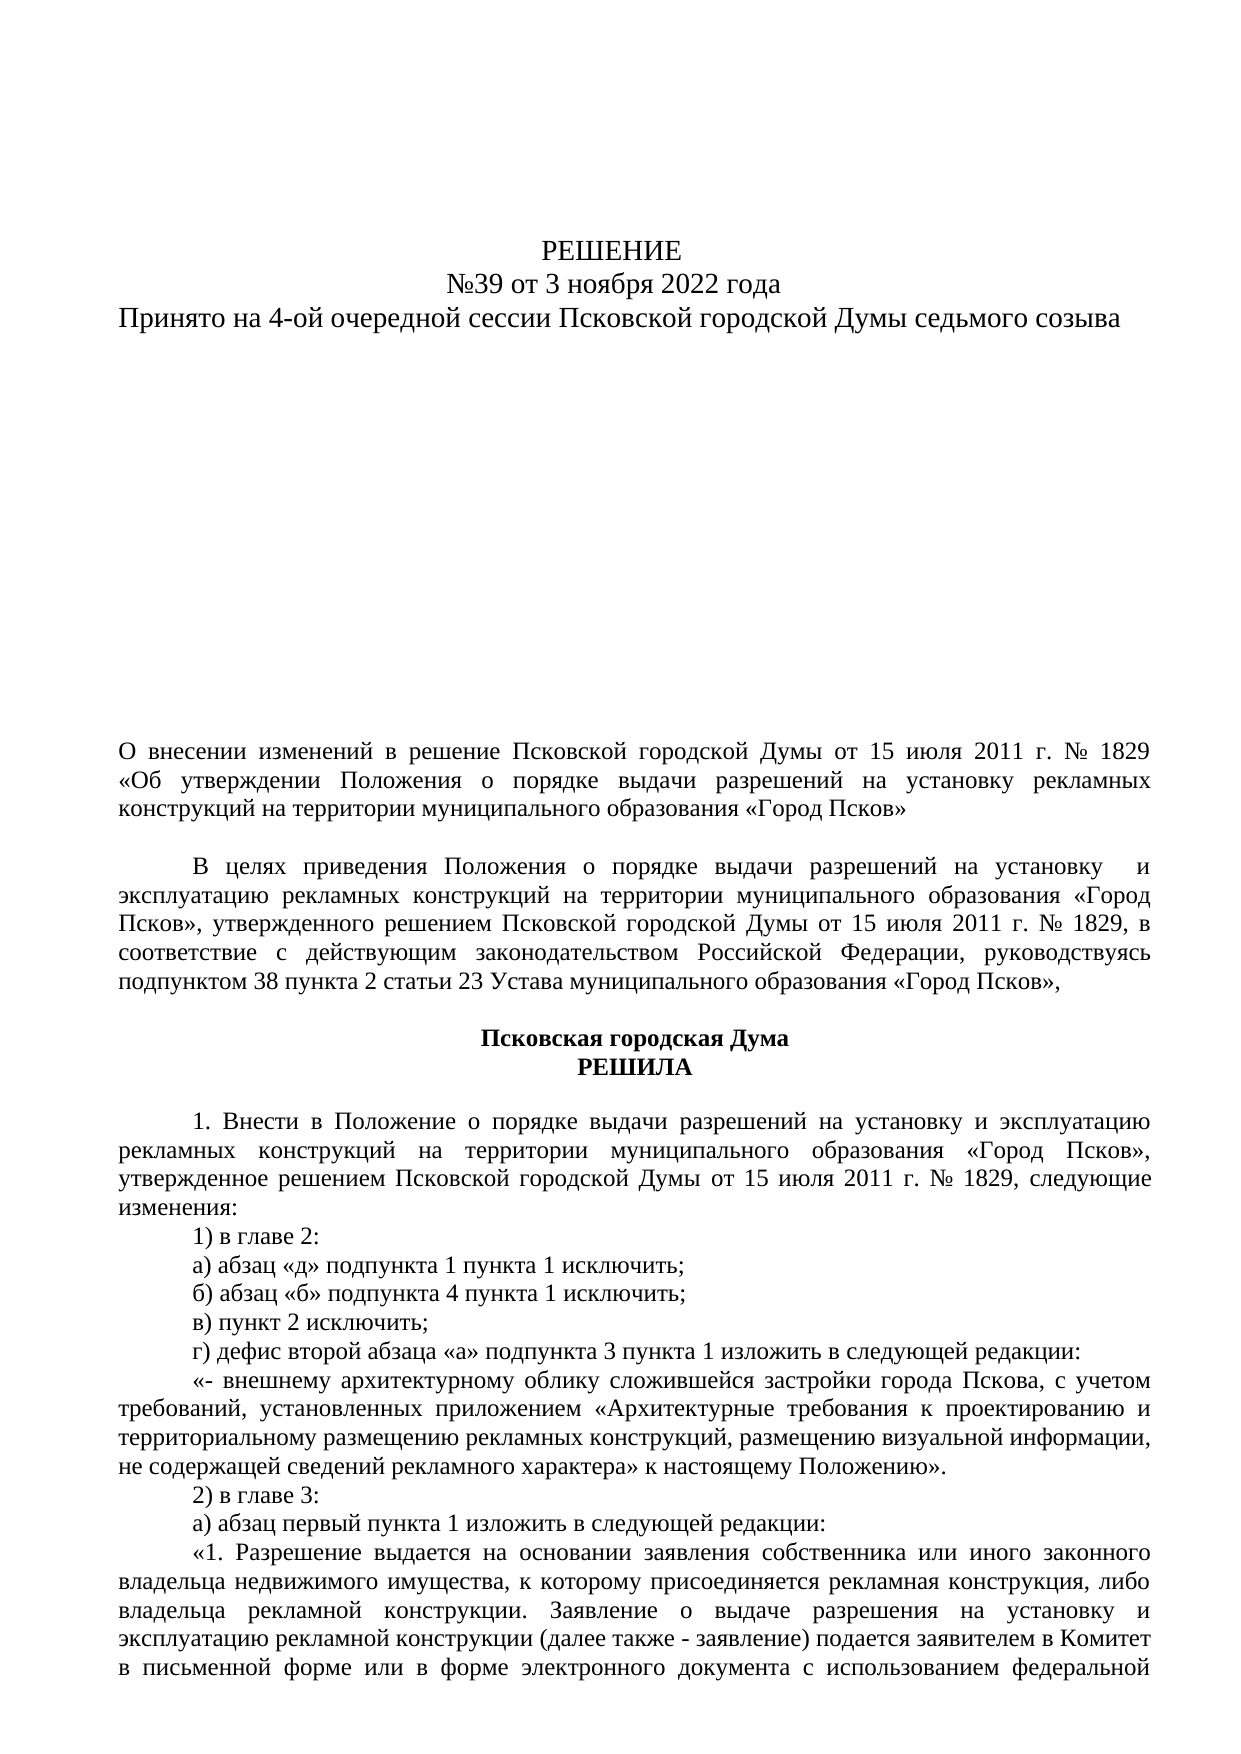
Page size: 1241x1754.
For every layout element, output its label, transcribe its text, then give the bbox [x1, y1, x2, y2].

text О внесении изменений в решение Псковской городской Думы от 15 июля 2011 г. № 1829 «Об утверждении Положения о порядке выдачи разрешений на установку рекламных конструкций на территории муниципального образования «Город Псков» [118, 736, 1152, 822]
text а) абзац «д» подпункта 1 пункта 1 исключить; [118, 1250, 1152, 1278]
text №39 от 3 ноября 2022 года [118, 266, 1152, 300]
text Псковская городская Дума [118, 1023, 1152, 1052]
text Принято на 4-ой очередной сессии Псковской городской Думы седьмого созыва [118, 300, 1152, 333]
text РЕШИЛА [118, 1052, 1152, 1081]
text В целях приведения Положения о порядке выдачи разрешений на установку и эксплуатацию рекламных конструкций на территории муниципального образования «Город Псков», утвержденного решением Псковской городской Думы от 15 июля 2011 г. № 1829, в соответствие с действующим законодательством Российской Федерации, руководствуясь подпунктом 38 пункта 2 статьи 23 Устава муниципального образования «Город Псков», [118, 851, 1152, 995]
text а) абзац первый пункта 1 изложить в следующей редакции: [118, 1508, 1152, 1537]
text «- внешнему архитектурному облику сложившейся застройки города Пскова, с учетом требований, установленных приложением «Архитектурные требования к проектированию и территориальному размещению рекламных конструкций, размещению визуальной информации, не содержащей сведений рекламного характера» к настоящему Положению». [118, 1365, 1152, 1480]
text г) дефис второй абзаца «а» подпункта 3 пункта 1 изложить в следующей редакции: [118, 1336, 1152, 1365]
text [118, 1537, 1152, 1681]
text 2) в главе 3: [118, 1480, 1152, 1508]
text в) пункт 2 исключить; [118, 1307, 1152, 1336]
text 1. Внести в Положение о порядке выдачи разрешений на установку и эксплуатацию рекламных конструкций на территории муниципального образования «Город Псков», утвержденное решением Псковской городской Думы от 15 июля 2011 г. № 1829, следующие изменения: [118, 1106, 1152, 1221]
text б) абзац «б» подпункта 4 пункта 1 исключить; [118, 1278, 1152, 1307]
text РЕШЕНИЕ [118, 233, 1152, 266]
text 1) в главе 2: [118, 1221, 1152, 1250]
